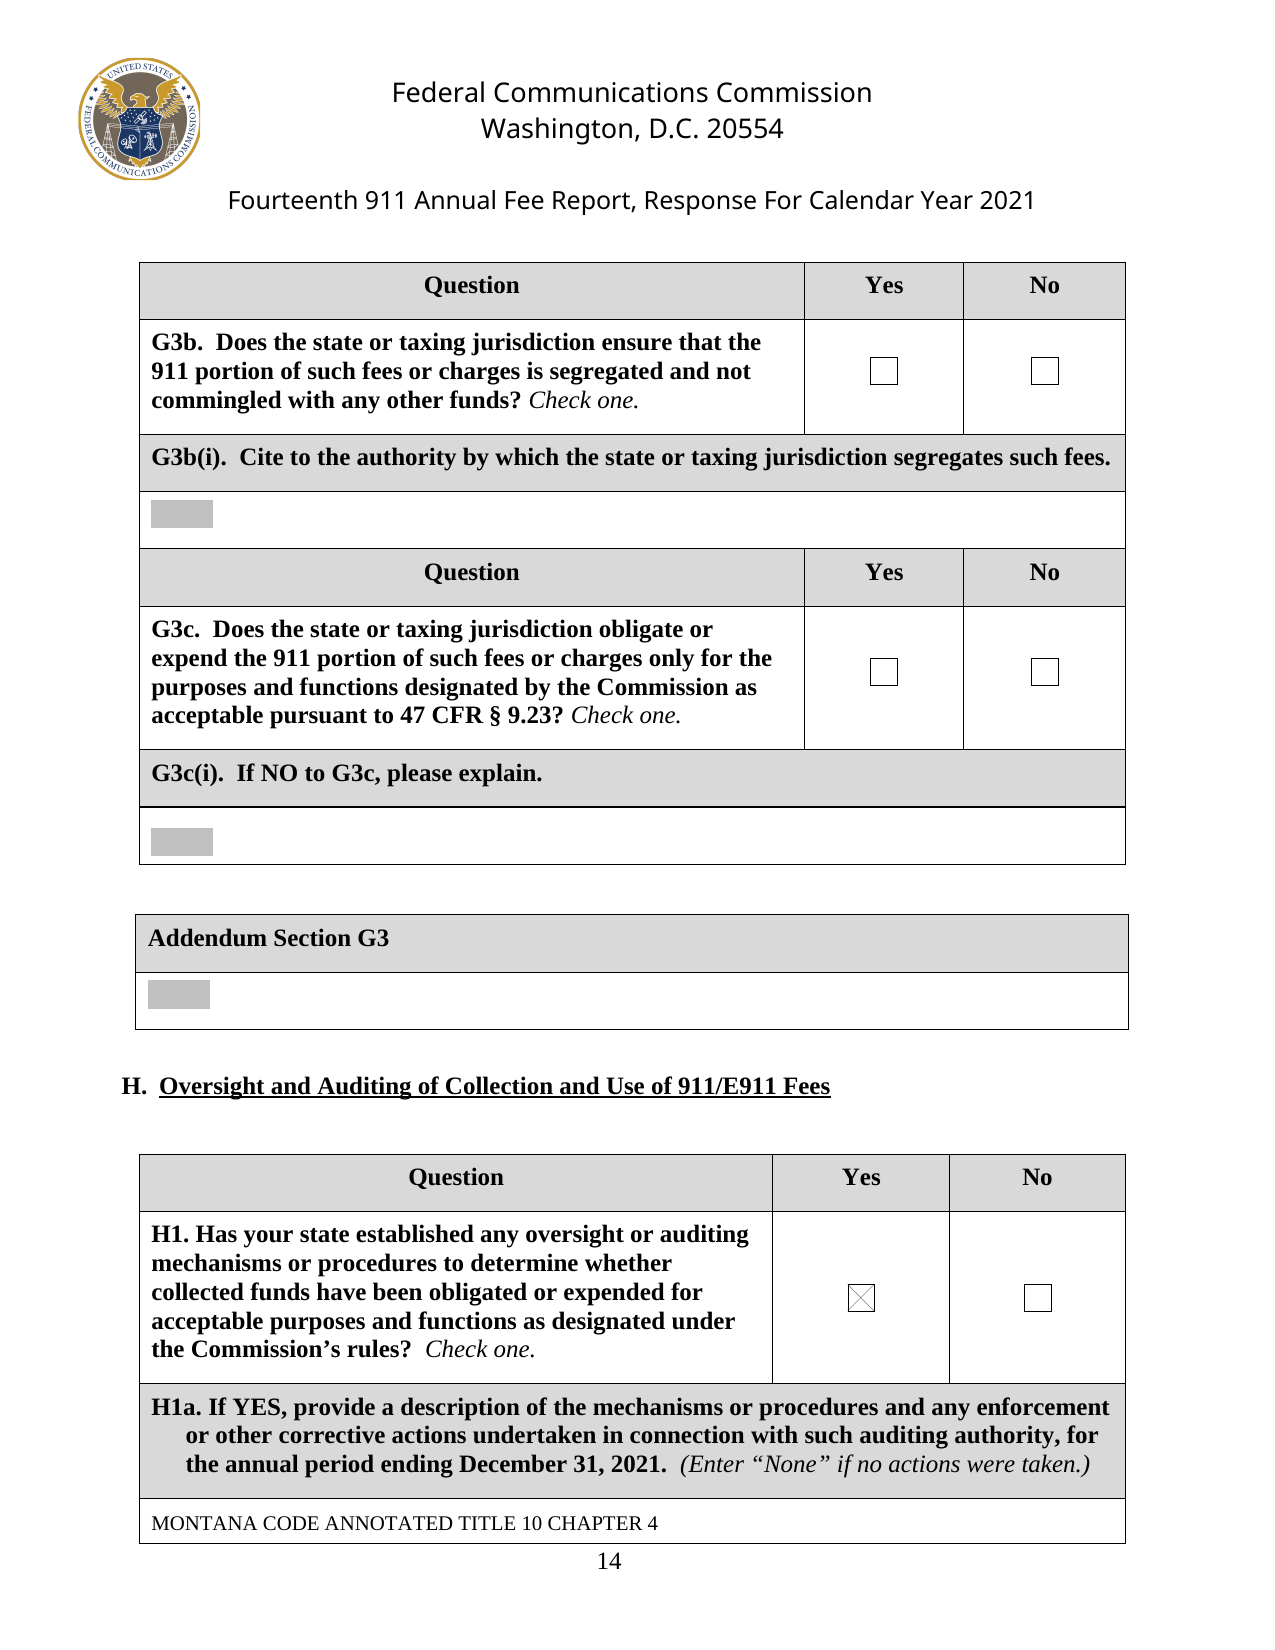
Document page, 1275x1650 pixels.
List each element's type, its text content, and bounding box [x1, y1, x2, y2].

picture [78, 57, 200, 180]
table_cell [950, 1212, 1125, 1383]
table_cell H1. Has your state established any oversight or auditing mechanisms or procedures to determine whether collected funds have been obligated or expended for acceptable purposes and functions as designated under the Commission’s rules? Check one. [140, 1212, 772, 1383]
table_cell MONTANA CODE ANNOTATED TITLE 10 CHAPTER 4 ADMINISTRATIVE RULES OF MONTANA [140, 1499, 1125, 1543]
table_cell [773, 1212, 949, 1383]
table_cell H1a. If YES, provide a description of the mechanisms or procedures and any enforcement or other corrective actions undertaken in connection with such auditing authority, for the annual period ending December 31, 2021. (Enter “None” if no actions were taken.) [140, 1384, 1125, 1498]
table_header Yes [773, 1155, 949, 1211]
table_cell G3c(i). If NO to G3c, please explain. [140, 750, 1125, 806]
table_header No [950, 1155, 1125, 1211]
table_cell [140, 492, 1125, 548]
table_cell [805, 320, 963, 434]
table_header Question [140, 1155, 772, 1211]
table_cell Yes [805, 549, 963, 606]
table_cell No [964, 549, 1125, 606]
table_cell [136, 973, 1128, 1029]
table_cell [140, 808, 1125, 864]
list Oversight and Auditing of Collection and Use of 911/E911 Fees [121, 1071, 1143, 1100]
table_cell G3b. Does the state or taxing jurisdiction ensure that the 911 portion of such fees or charges is segregated and not commingled with any other funds? Check one. [140, 320, 804, 434]
table_cell Yes [805, 263, 963, 319]
table_header Addendum Section G3 [136, 915, 1128, 972]
table_cell [805, 607, 963, 749]
table_cell No [964, 263, 1125, 319]
table_cell G3b(i). Cite to the authority by which the state or taxing jurisdiction segregates such fees. [140, 435, 1125, 491]
table_cell [964, 607, 1125, 749]
table_cell Question [140, 549, 804, 606]
table_cell G3c. Does the state or taxing jurisdiction obligate or expend the 911 portion of such fees or charges only for the purposes and functions designated by the Commission as acceptable pursuant to 47 CFR § 9.23? Check one. [140, 607, 804, 749]
table_cell [964, 320, 1125, 434]
table_cell Question [140, 263, 804, 319]
